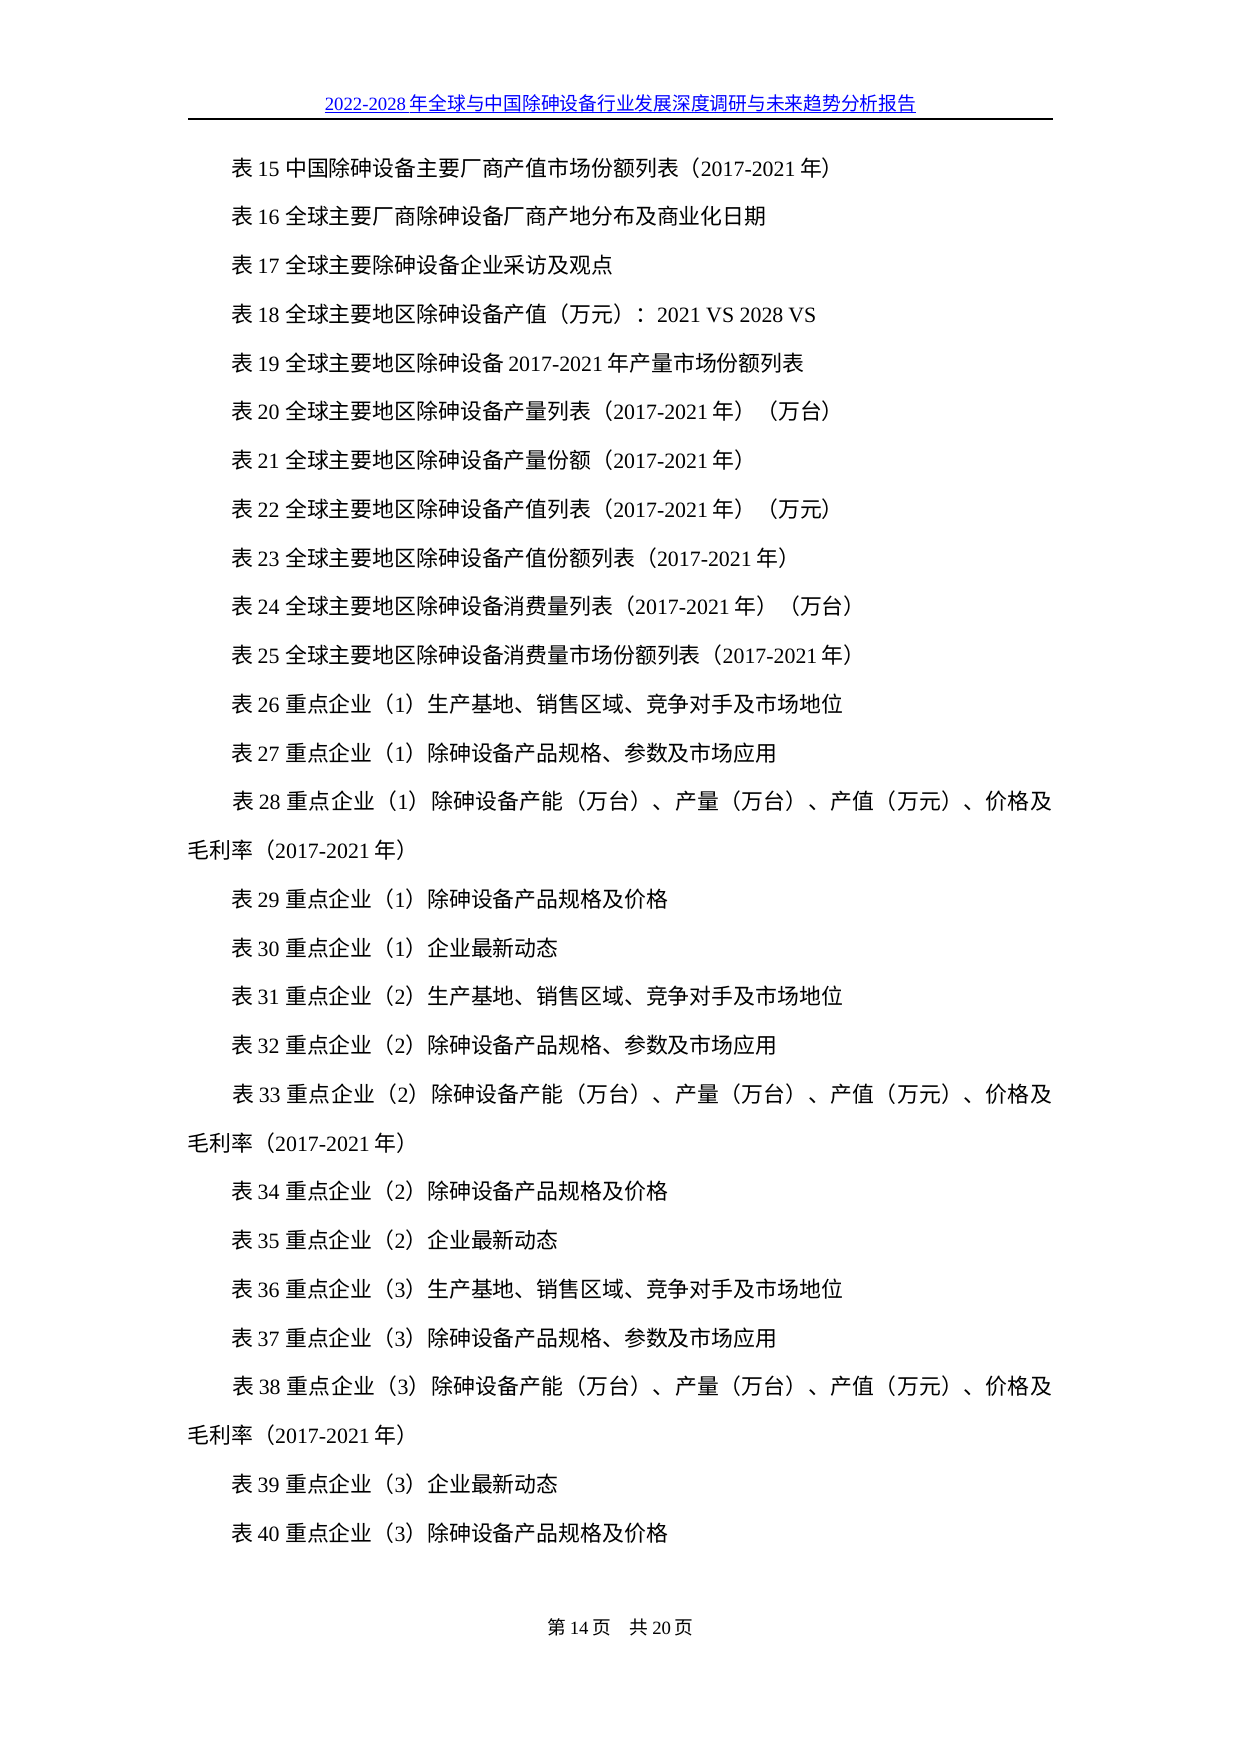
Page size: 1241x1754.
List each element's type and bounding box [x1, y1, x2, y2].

text [187, 150, 1053, 1548]
